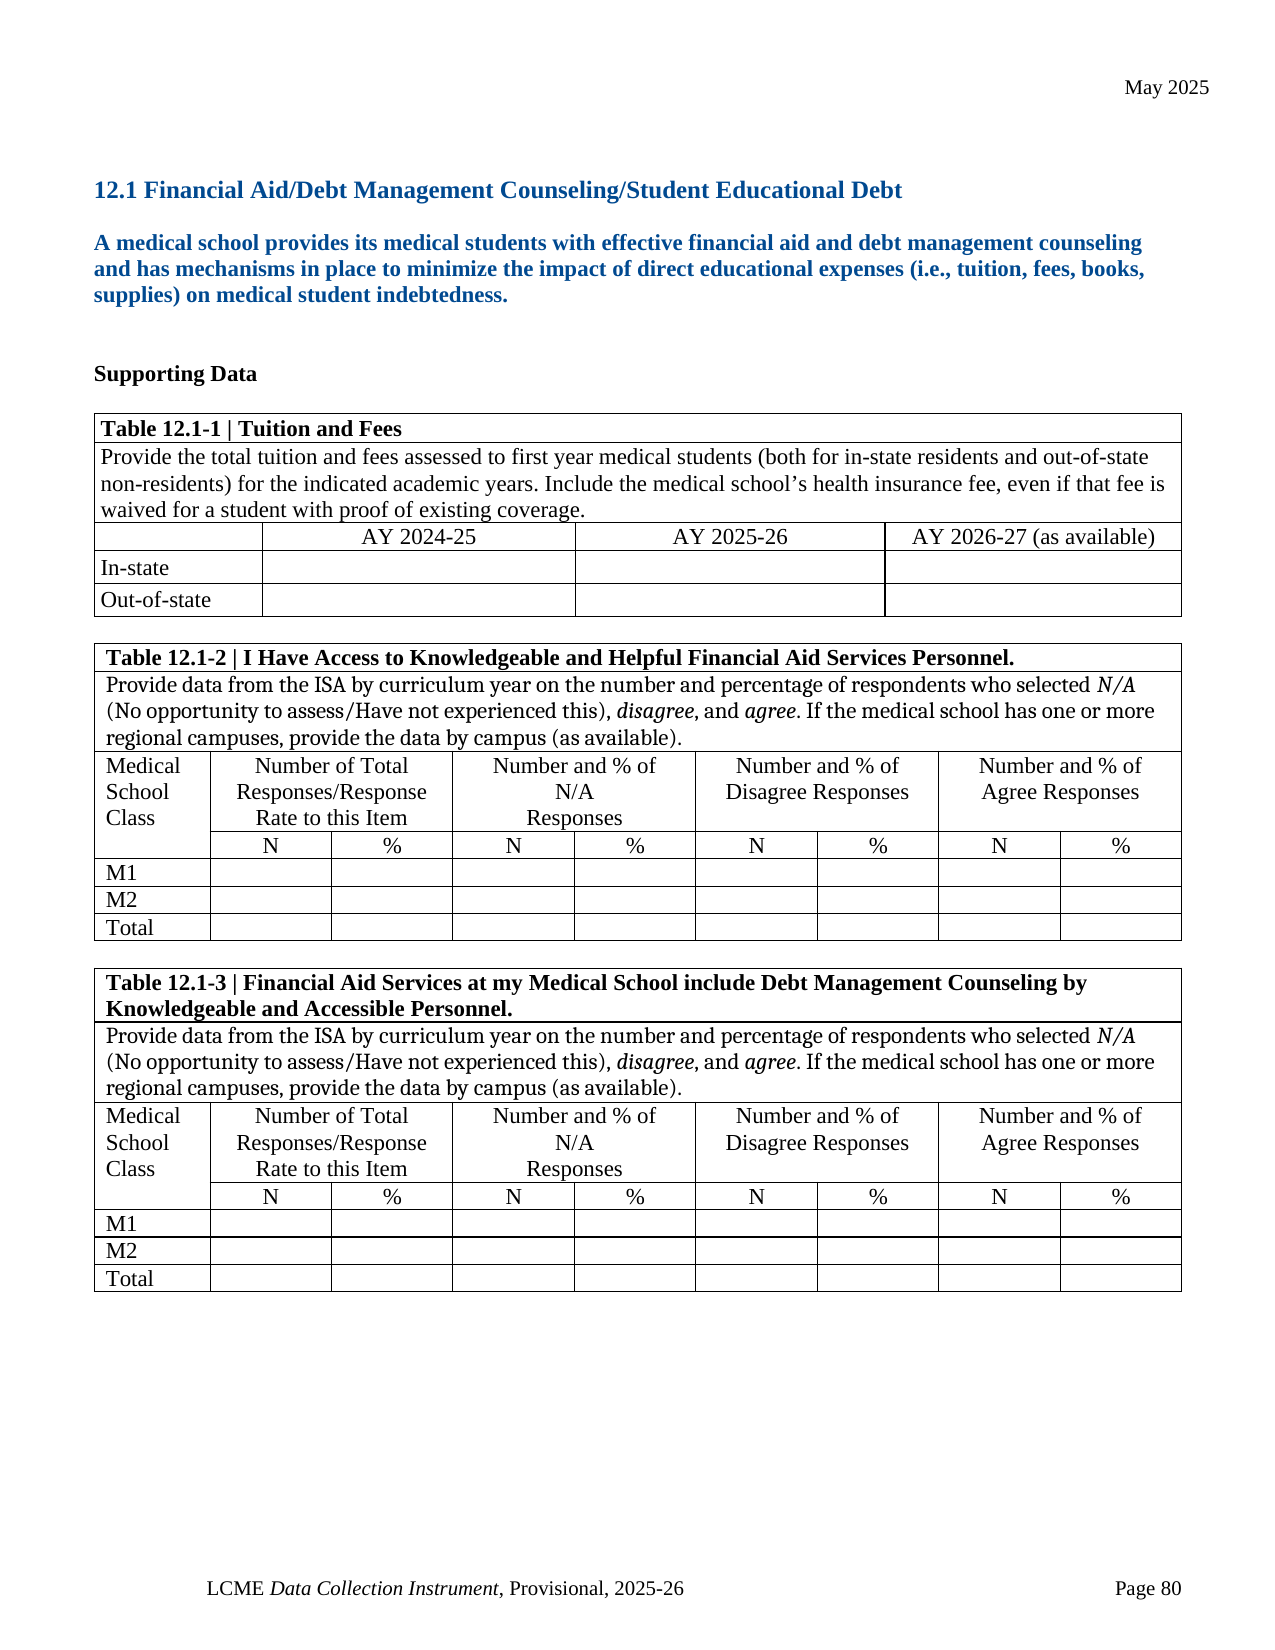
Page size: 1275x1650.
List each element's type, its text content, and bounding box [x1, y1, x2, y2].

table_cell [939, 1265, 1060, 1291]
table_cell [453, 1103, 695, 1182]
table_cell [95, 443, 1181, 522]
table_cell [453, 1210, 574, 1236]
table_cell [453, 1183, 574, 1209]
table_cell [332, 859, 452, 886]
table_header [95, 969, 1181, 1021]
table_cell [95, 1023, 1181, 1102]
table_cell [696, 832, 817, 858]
subtitle 12.1 Financial Aid/Debt Management Counseling/Student Educational Debt [94, 175, 1181, 204]
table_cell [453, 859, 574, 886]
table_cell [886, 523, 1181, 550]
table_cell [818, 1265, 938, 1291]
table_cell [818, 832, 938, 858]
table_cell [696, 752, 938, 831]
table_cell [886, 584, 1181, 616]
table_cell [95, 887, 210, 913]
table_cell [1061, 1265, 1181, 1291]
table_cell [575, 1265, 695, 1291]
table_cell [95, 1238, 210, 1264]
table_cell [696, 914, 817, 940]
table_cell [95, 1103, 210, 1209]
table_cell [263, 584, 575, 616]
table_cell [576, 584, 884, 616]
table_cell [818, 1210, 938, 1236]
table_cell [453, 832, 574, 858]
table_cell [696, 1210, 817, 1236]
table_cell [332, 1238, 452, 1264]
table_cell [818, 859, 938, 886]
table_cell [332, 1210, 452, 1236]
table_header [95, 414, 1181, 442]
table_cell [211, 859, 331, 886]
subtitle Supporting Data [94, 361, 1181, 387]
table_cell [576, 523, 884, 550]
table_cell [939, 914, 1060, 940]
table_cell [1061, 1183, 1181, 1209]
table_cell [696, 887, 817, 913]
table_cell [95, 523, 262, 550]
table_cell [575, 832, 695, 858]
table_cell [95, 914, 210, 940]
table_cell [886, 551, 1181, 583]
text A medical school provides its medical students with effective financial aid and debt management counseling and has mechanisms in place to minimize the impact of direct educational expenses (i.e., tuition, fees, books, supplies) on medical student indebtedness. [94, 229, 1181, 308]
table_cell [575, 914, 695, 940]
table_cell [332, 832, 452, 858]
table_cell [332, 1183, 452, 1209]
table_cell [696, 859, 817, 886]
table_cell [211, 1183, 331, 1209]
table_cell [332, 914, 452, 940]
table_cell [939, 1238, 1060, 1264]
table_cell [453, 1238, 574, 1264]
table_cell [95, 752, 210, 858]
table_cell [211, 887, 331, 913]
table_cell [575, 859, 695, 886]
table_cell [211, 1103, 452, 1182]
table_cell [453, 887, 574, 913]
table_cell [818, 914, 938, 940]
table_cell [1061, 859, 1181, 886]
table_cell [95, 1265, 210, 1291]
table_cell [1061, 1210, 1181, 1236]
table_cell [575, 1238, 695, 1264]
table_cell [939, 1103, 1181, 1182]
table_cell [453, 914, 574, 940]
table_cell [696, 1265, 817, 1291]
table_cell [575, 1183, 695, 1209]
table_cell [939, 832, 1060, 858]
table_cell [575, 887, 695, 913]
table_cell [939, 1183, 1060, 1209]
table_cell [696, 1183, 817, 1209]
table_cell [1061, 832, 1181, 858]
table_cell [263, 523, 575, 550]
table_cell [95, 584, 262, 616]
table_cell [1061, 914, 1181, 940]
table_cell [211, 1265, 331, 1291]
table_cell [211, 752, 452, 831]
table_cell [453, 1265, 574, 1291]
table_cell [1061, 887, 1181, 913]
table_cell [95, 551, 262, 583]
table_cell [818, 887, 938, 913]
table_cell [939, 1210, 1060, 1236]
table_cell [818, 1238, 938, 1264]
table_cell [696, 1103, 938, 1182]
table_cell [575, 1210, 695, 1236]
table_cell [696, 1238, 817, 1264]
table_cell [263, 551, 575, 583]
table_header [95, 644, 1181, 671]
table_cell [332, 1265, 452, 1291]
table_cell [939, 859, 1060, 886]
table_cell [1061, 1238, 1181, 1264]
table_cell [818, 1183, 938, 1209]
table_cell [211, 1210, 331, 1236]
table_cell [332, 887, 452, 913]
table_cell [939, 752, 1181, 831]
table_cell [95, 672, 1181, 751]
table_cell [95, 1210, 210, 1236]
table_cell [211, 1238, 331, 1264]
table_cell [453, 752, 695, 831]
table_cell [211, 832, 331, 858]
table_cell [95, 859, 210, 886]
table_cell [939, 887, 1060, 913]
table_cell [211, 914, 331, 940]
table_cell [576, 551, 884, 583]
